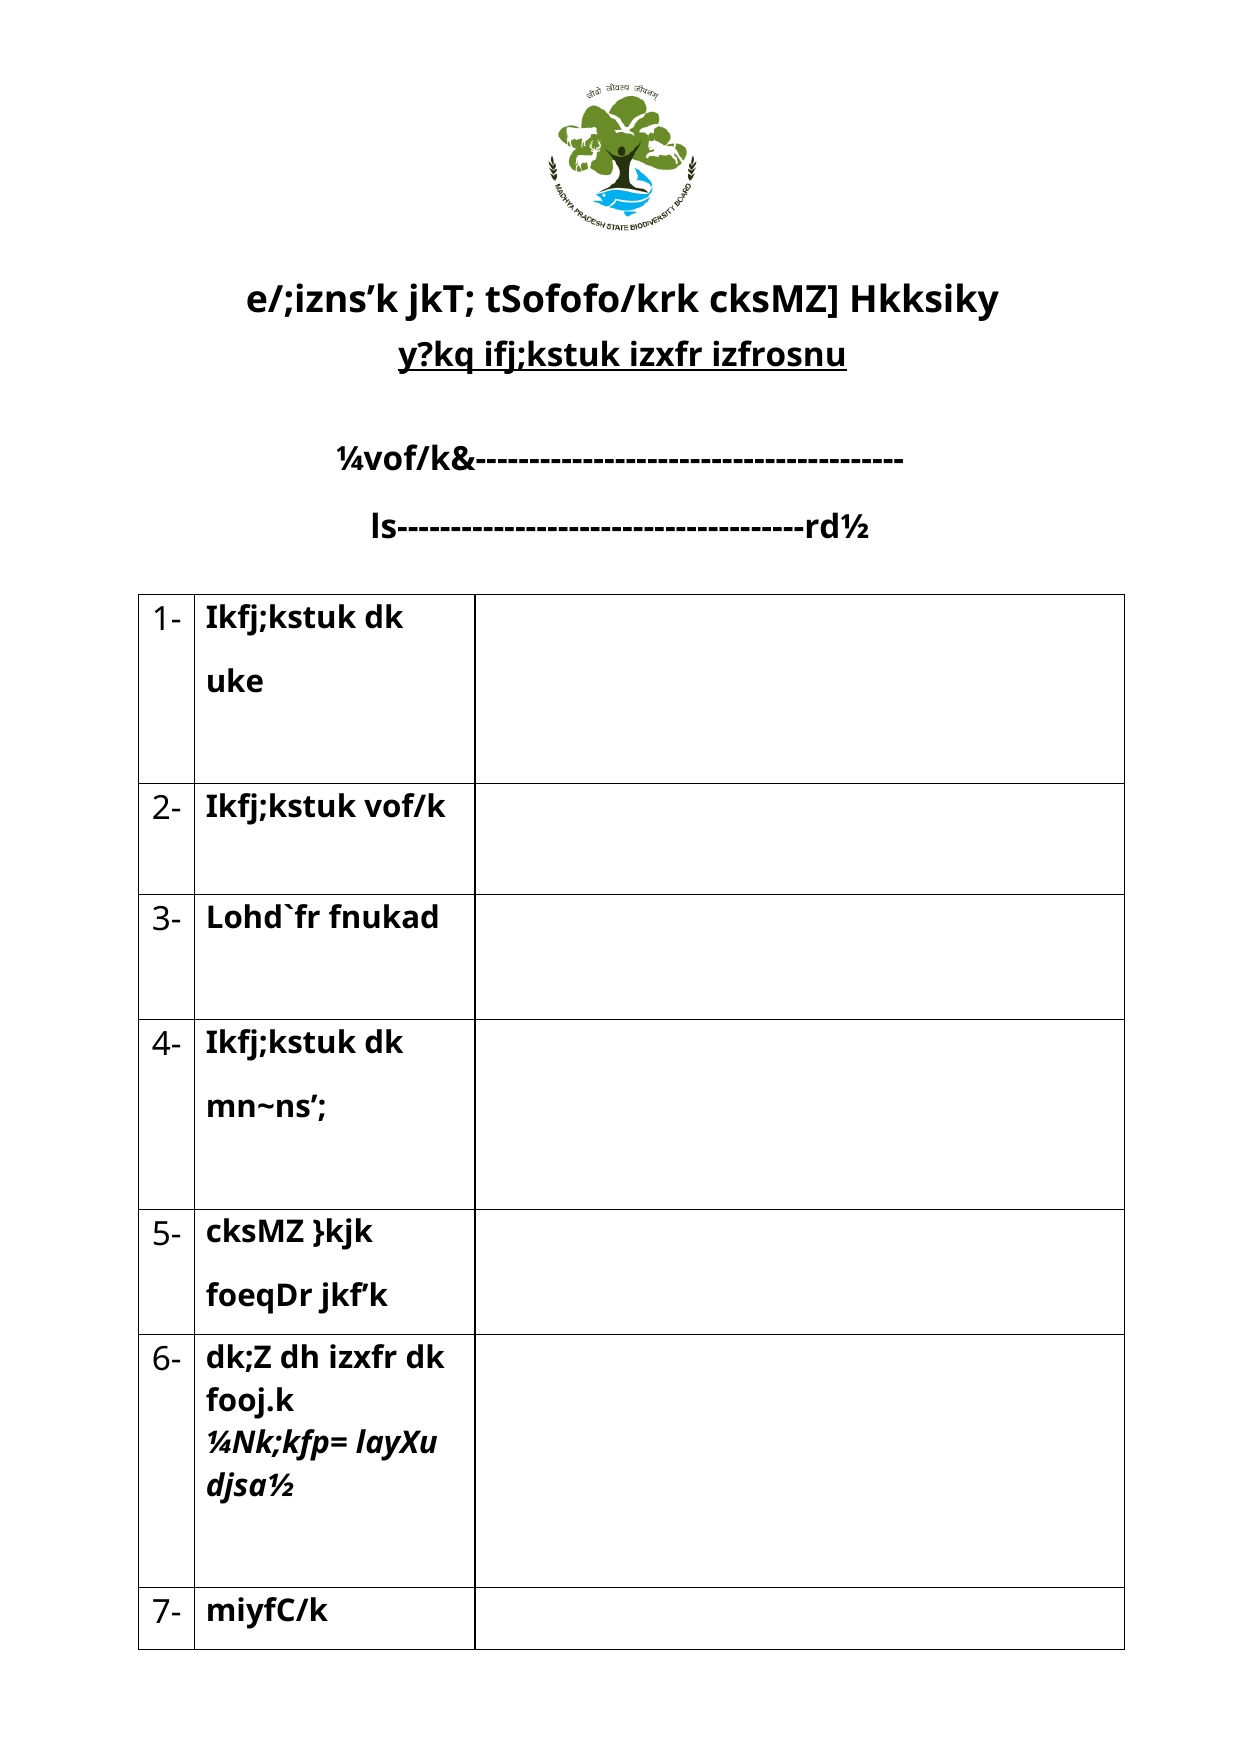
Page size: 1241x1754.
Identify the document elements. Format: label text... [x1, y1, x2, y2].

table_cell 5- [139, 1210, 194, 1334]
table_cell miyfC/k [195, 1588, 474, 1648]
text y?kq ifj;kstuk izxfr izfrosnu [135, 331, 1110, 376]
table_cell [476, 1335, 1124, 1587]
table_cell [476, 784, 1124, 894]
table_cell 2- [139, 784, 194, 894]
table_header [476, 595, 1124, 783]
text ¼vof/k&----------------------------------------ls--------------------------------------rd½ [150, 435, 1090, 548]
table_header Ikfj;kstuk dk uke [195, 595, 474, 783]
table_cell 3- [139, 895, 194, 1019]
table_cell [476, 1020, 1124, 1208]
text e/;izns’k jkT; tSofofo/krk cksMZ] Hkksiky [135, 272, 1110, 323]
table_cell cksMZ }kjk foeqDr jkf’k [195, 1210, 474, 1334]
table_cell Ikfj;kstuk vof/k [195, 784, 474, 894]
table_cell 7- [139, 1588, 194, 1648]
picture [510, 44, 735, 268]
table_cell 6- [139, 1335, 194, 1587]
table_cell [476, 895, 1124, 1019]
table_cell 4- [139, 1020, 194, 1208]
table_header 1- [139, 595, 194, 783]
table_cell [476, 1588, 1124, 1648]
table_cell [476, 1210, 1124, 1334]
table_cell Ikfj;kstuk dk mn~ns’; [195, 1020, 474, 1208]
table_cell dk;Z dh izxfr dk fooj.k ¼Nk;kfp= layXu djsa½ [195, 1335, 474, 1587]
table_cell Lohd`fr fnukad [195, 895, 474, 1019]
